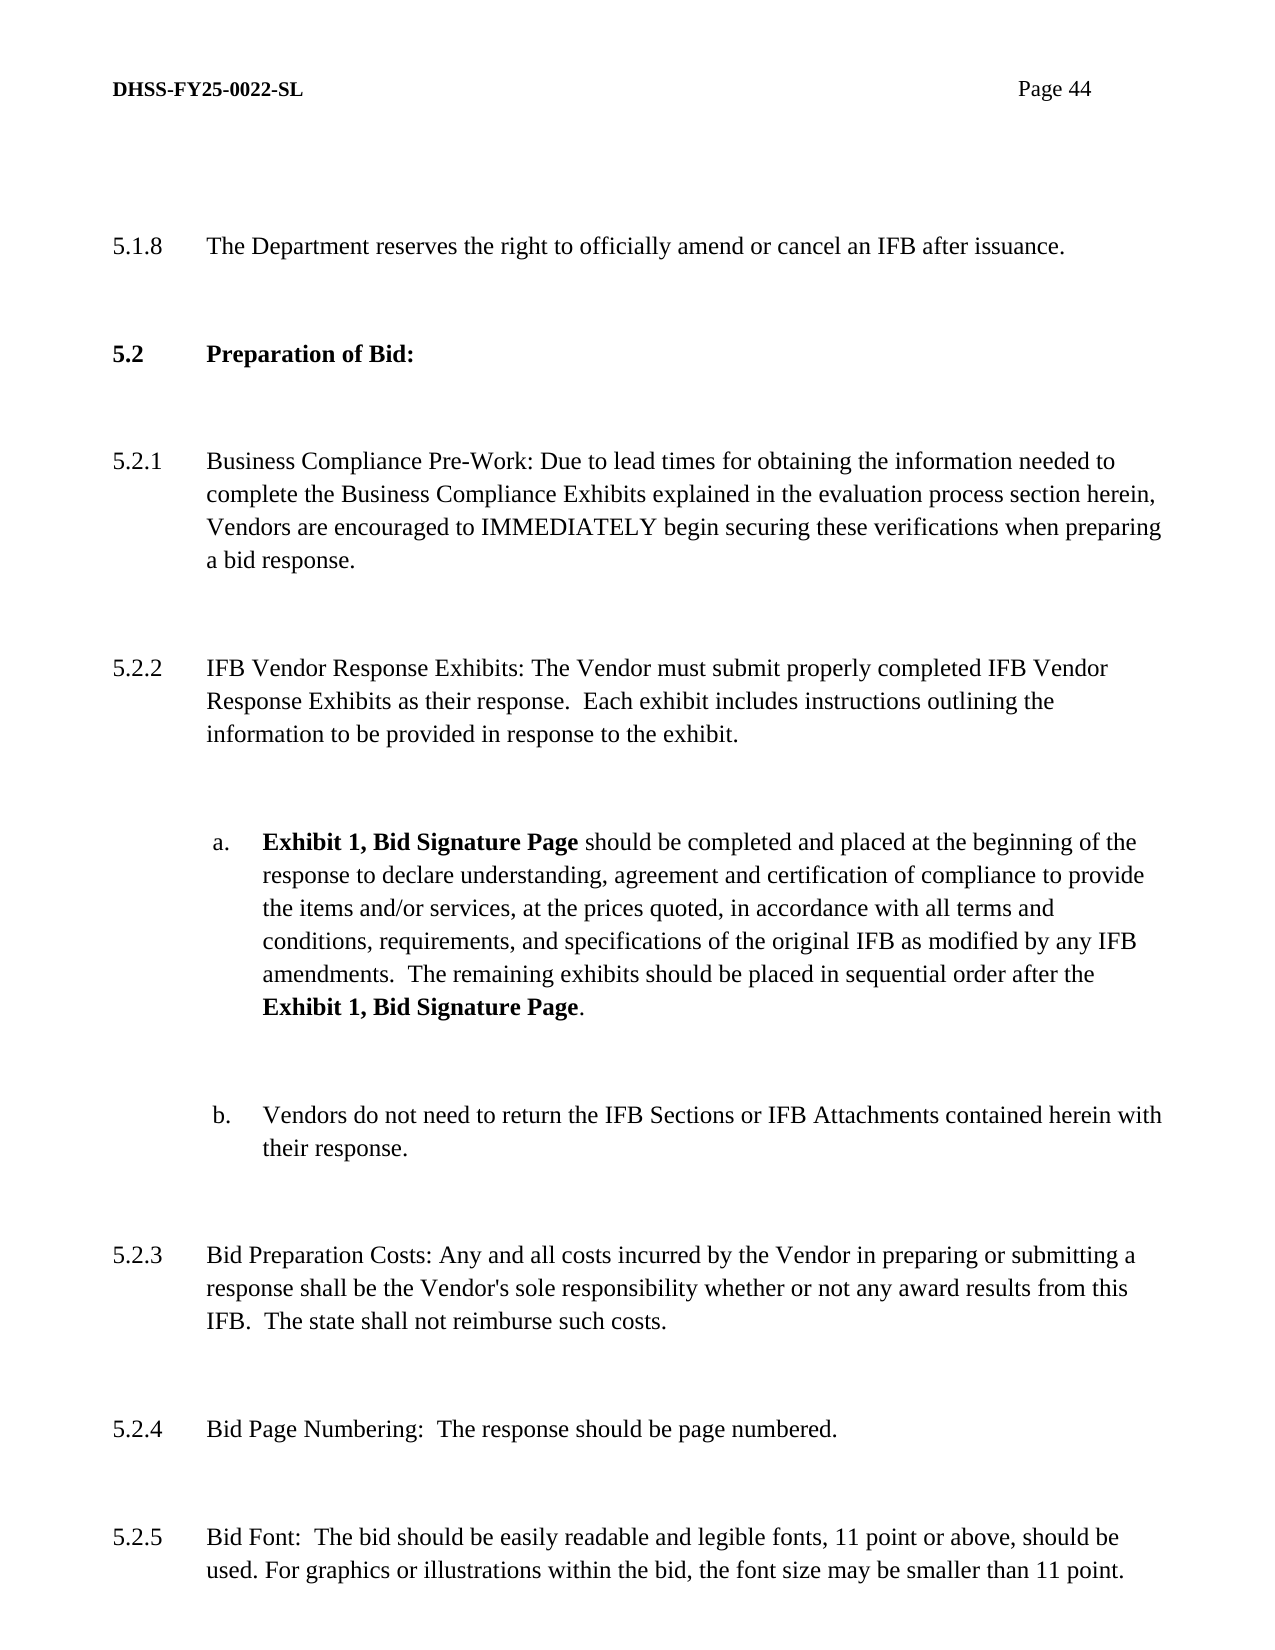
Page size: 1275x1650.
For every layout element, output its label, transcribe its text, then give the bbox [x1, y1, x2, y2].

subtitle Bid Page Numbering: The response should be page numbered. [112, 1414, 1162, 1443]
subtitle Exhibit 1, Bid Signature Page should be completed and placed at the beginning of the response to declare understanding, agreement and certification of compliance to provide the items and/or services, at the prices quoted, in accordance with all terms and conditions, requirements, and specifications of the original IFB as modified by any IFB amendments. The remaining exhibits should be placed in sequential order after the Exhibit 1, Bid Signature Page. [206, 827, 1162, 1021]
subtitle Business Compliance Pre-Work: Due to lead times for obtaining the information needed to complete the Business Compliance Exhibits explained in the evaluation process section herein, Vendors are encouraged to IMMEDIATELY begin securing these verifications when preparing a bid response. [112, 446, 1162, 574]
subtitle Bid Preparation Costs: Any and all costs incurred by the Vendor in preparing or submitting a response shall be the Vendor's sole responsibility whether or not any award results from this IFB. The state shall not reimburse such costs. [112, 1240, 1162, 1335]
subtitle Vendors do not need to return the IFB Sections or IFB Attachments contained herein with their response. [206, 1100, 1162, 1161]
subtitle The Department reserves the right to officially amend or cancel an IFB after issuance. [112, 231, 1162, 260]
subtitle IFB Vendor Response Exhibits: The Vendor must submit properly completed IFB Vendor Response Exhibits as their response. Each exhibit includes instructions outlining the information to be provided in response to the exhibit. [112, 653, 1162, 748]
subtitle Preparation of Bid: [112, 339, 1162, 367]
subtitle Bid Font: The bid should be easily readable and legible fonts, 11 point or above, should be used. For graphics or illustrations within the bid, the font size may be smaller than 11 point. [112, 1522, 1162, 1584]
